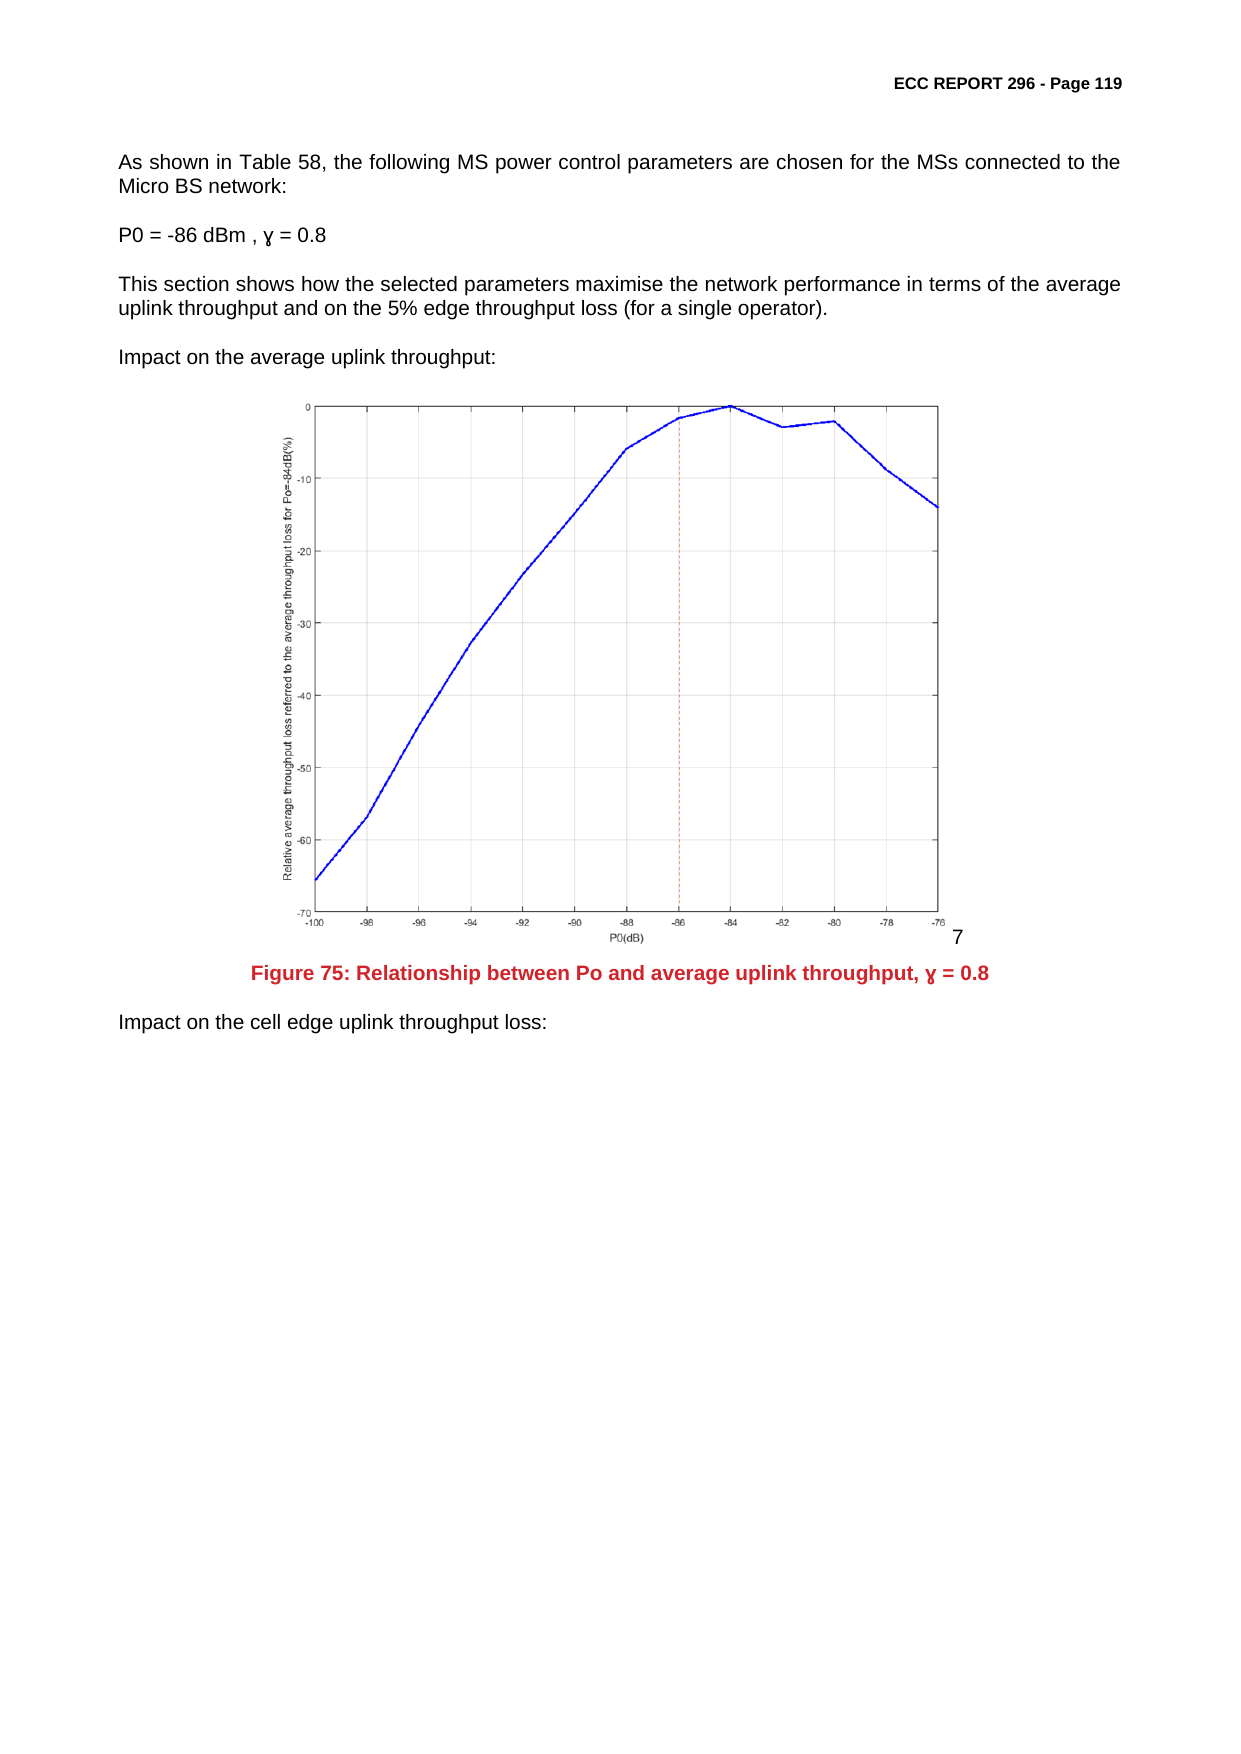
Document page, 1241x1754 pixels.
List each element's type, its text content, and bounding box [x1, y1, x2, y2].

text Impact on the cell edge uplink throughput loss: [118, 1010, 1122, 1034]
text This section shows how the selected parameters maximise the network performance in terms of the average uplink throughput and on the 5% edge throughput loss (for a single operator). [118, 272, 1122, 320]
text P0 = -86 dBm , ɣ = 0.8 [118, 223, 1122, 247]
picture [276, 393, 952, 945]
text Impact on the average uplink throughput: [118, 345, 1122, 369]
text Figure 75: Relationship between Po and average uplink throughput, ɣ = 0.8 [118, 961, 1122, 985]
text As shown in Table 58, the following MS power control parameters are chosen for the MSs connected to the Micro BS network: [118, 150, 1122, 198]
